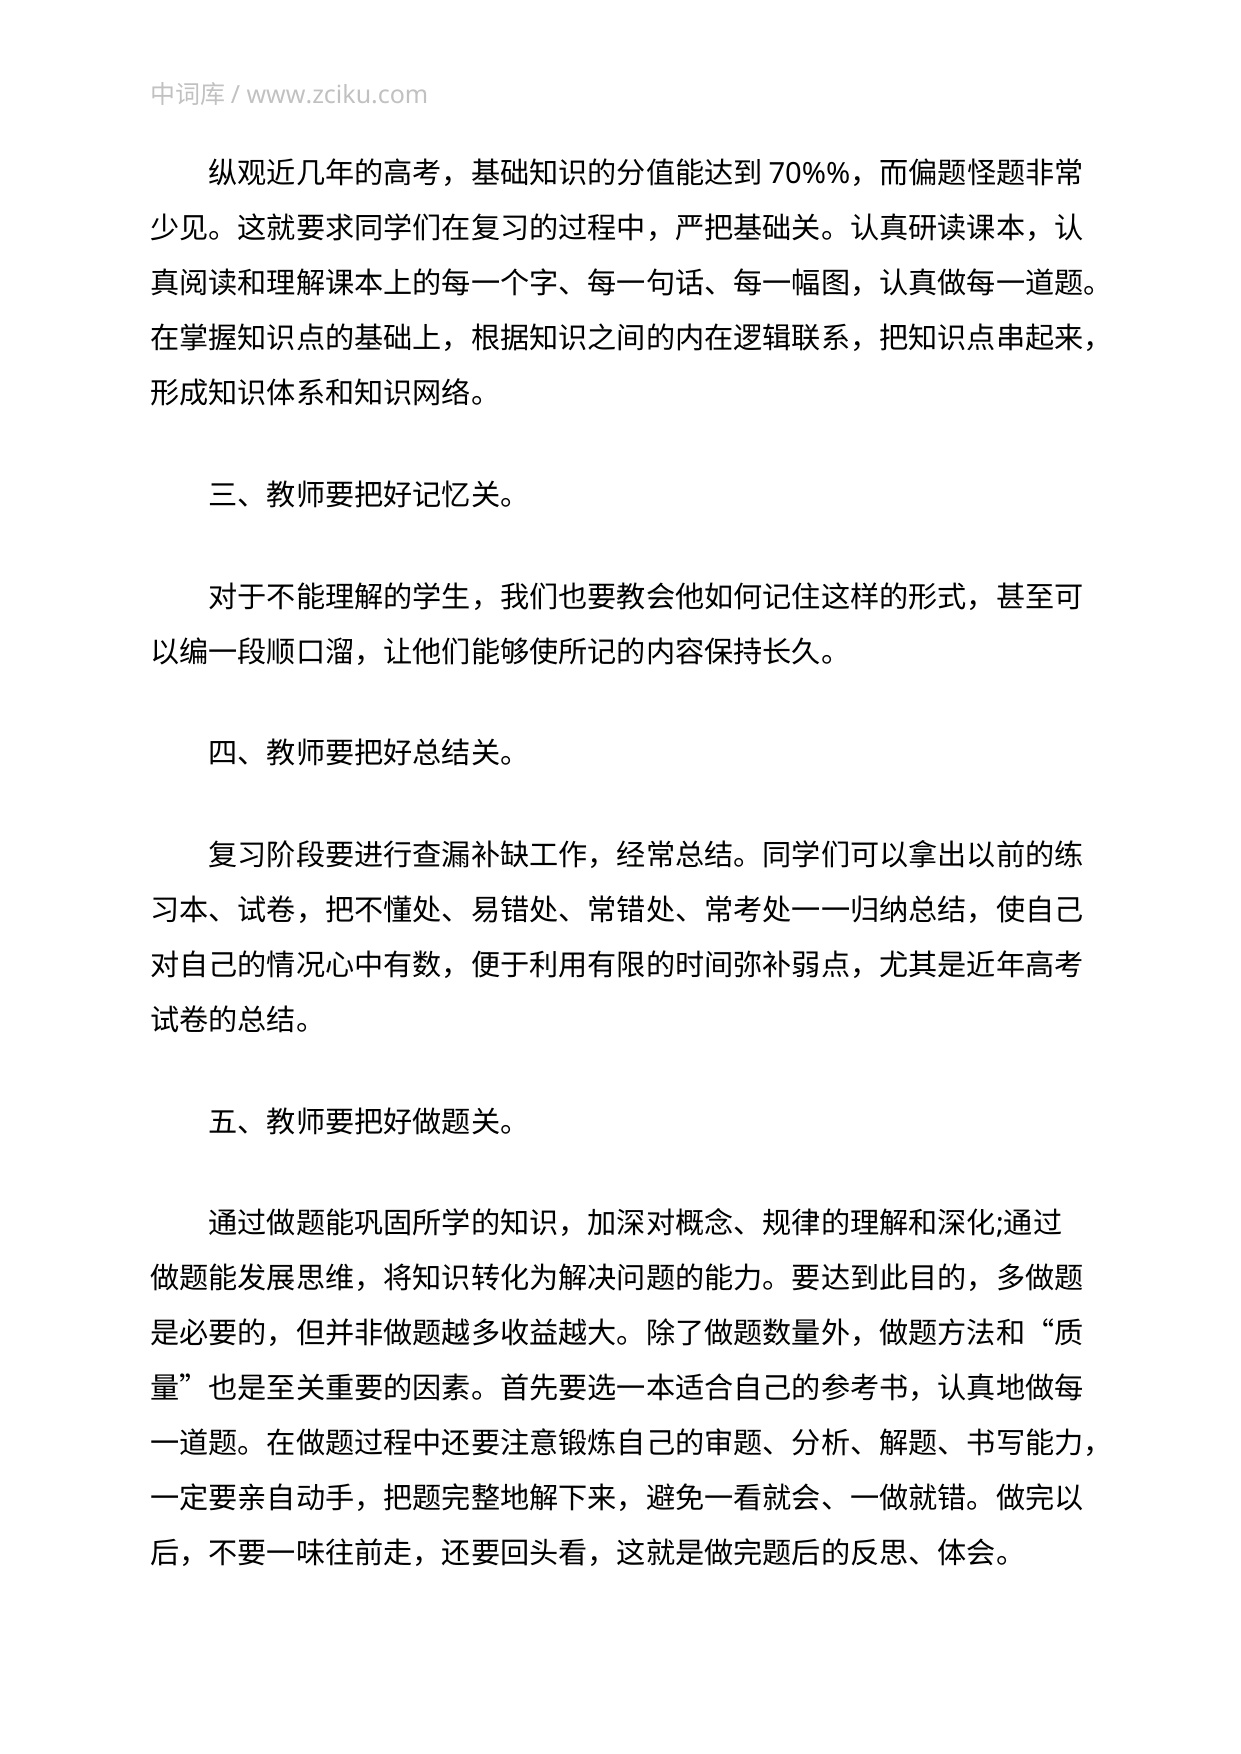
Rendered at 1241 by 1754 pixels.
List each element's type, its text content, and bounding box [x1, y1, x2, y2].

text 四、教师要把好总结关。 [150, 730, 1090, 772]
text 通过做题能巩固所学的知识，加深对概念、规律的理解和深化;通过做题能发展思维，将知识转化为解决问题的能力。要达到此目的，多做题是必要的，但并非做题越多收益越大。除了做题数量外，做题方法和“质量”也是至关重要的因素。首先要选一本适合自己的参考书，认真地做每一道题。在做题过程中还要注意锻炼自己的审题、分析、解题、书写能力，一定要亲自动手，把题完整地解下来，避免一看就会、一做就错。做完以后，不要一味往前走，还要回头看，这就是做完题后的反思、体会。 [150, 1200, 1090, 1572]
text 纵观近几年的高考，基础知识的分值能达到70%%，而偏题怪题非常少见。这就要求同学们在复习的过程中，严把基础关。认真研读课本，认真阅读和理解课本上的每一个字、每一句话、每一幅图，认真做每一道题。在掌握知识点的基础上，根据知识之间的内在逻辑联系，把知识点串起来，形成知识体系和知识网络。 [150, 150, 1090, 412]
text 三、教师要把好记忆关。 [150, 471, 1090, 514]
text 复习阶段要进行查漏补缺工作，经常总结。同学们可以拿出以前的练习本、试卷，把不懂处、易错处、常错处、常考处一一归纳总结，使自己对自己的情况心中有数，便于利用有限的时间弥补弱点，尤其是近年高考试卷的总结。 [150, 832, 1090, 1039]
text 五、教师要把好做题关。 [150, 1098, 1090, 1140]
text 对于不能理解的学生，我们也要教会他如何记住这样的形式，甚至可以编一段顺口溜，让他们能够使所记的内容保持长久。 [150, 573, 1090, 670]
